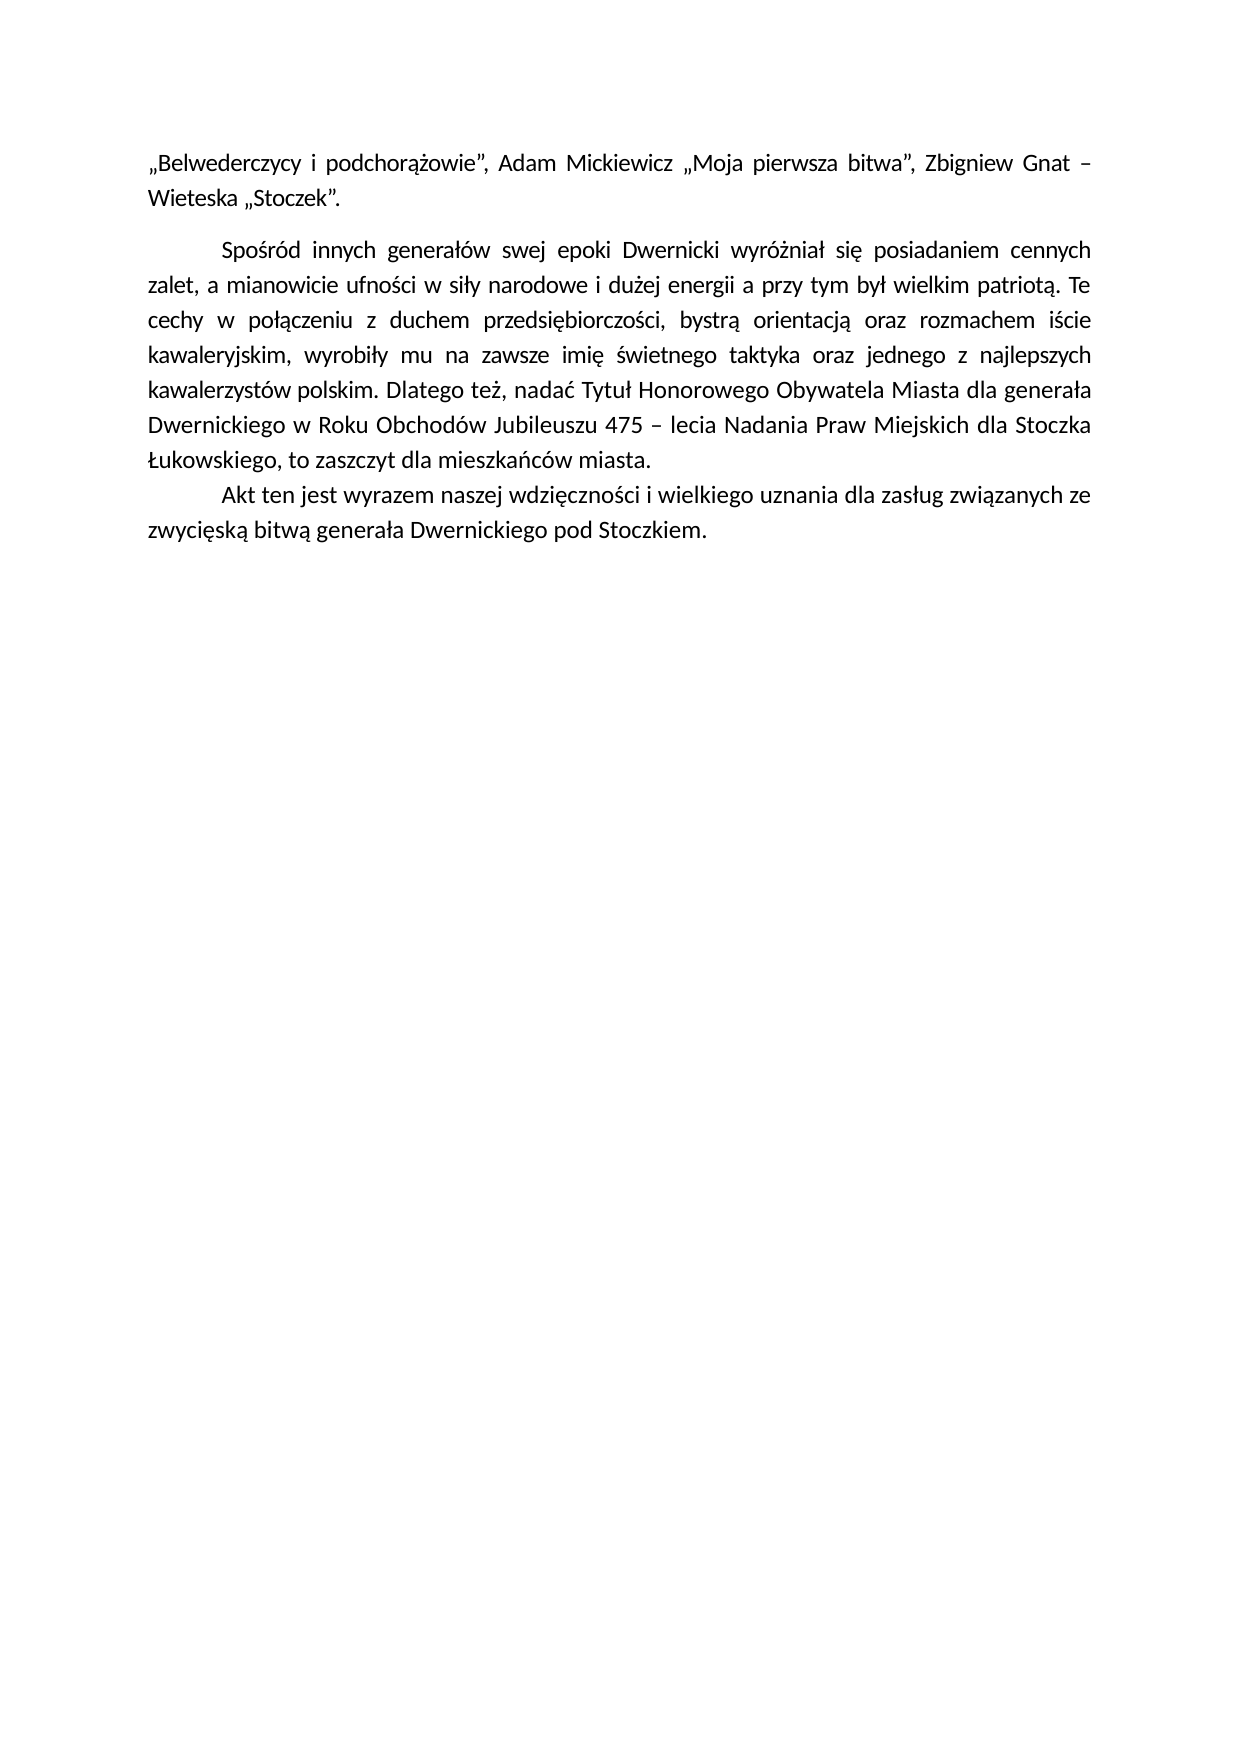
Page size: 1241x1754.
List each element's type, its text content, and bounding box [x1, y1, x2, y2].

subtitle Akt ten jest wyrazem naszej wdzięczności i wielkiego uznania dla zasług związanych ze zwycięską bitwą generała Dwernickiego pod Stoczkiem. [148, 479, 1093, 545]
subtitle Spośród innych generałów swej epoki Dwernicki wyróżniał się posiadaniem cennych zalet, a mianowicie ufności w siły narodowe i dużej energii a przy tym był wielkim patriotą. Te cechy w połączeniu z duchem przedsiębiorczości, bystrą orientacją oraz rozmachem iście kawaleryjskim, wyrobiły mu na zawsze imię świetnego taktyka oraz jednego z najlepszych kawalerzystów polskim. Dlatego też, nadać Tytuł Honorowego Obywatela Miasta dla generała Dwernickiego w Roku Obchodów Jubileuszu 475 – lecia Nadania Praw Miejskich dla Stoczka Łukowskiego, to zaszczyt dla mieszkańców miasta. [148, 234, 1093, 475]
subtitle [148, 148, 1093, 213]
